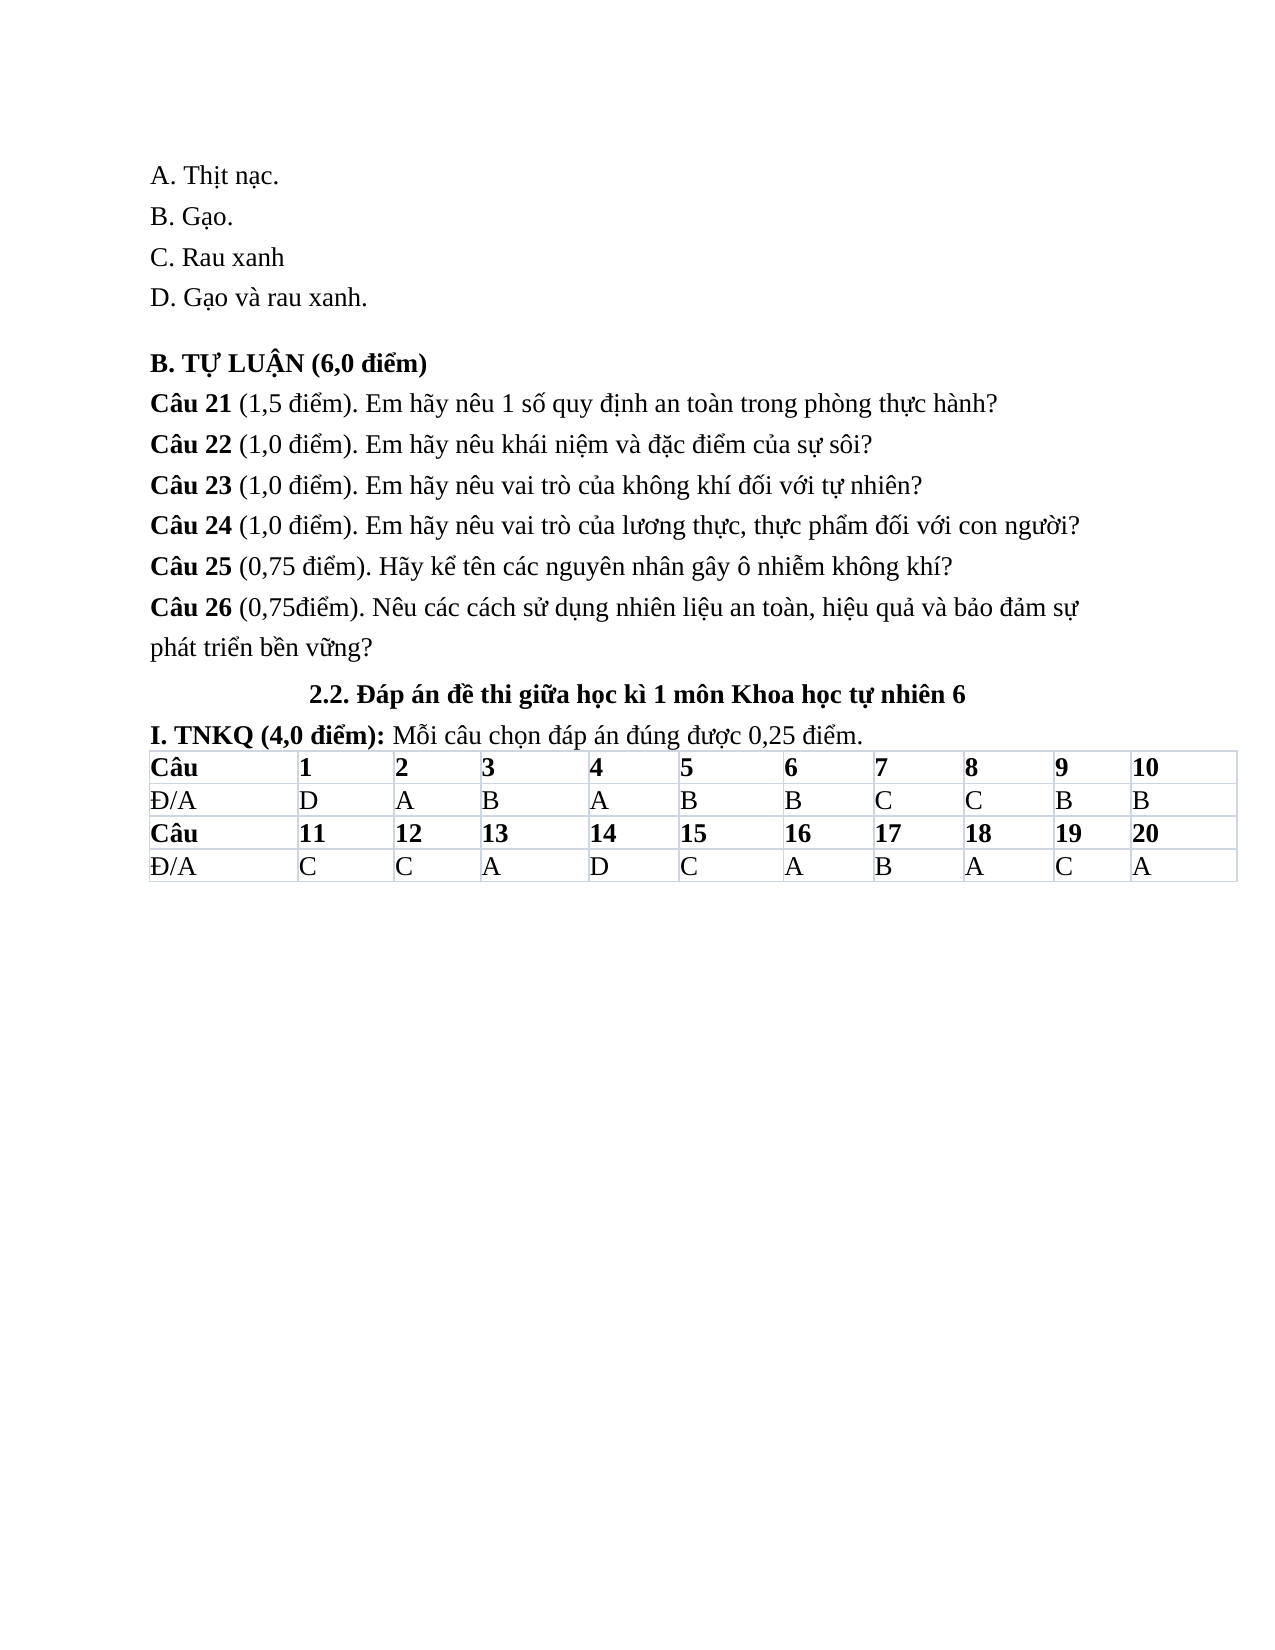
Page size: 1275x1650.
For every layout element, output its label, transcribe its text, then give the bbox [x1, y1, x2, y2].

table_header 6 [784, 752, 873, 783]
table_cell C [965, 784, 1053, 815]
table_cell 11 [299, 817, 393, 848]
table_cell C [395, 850, 480, 881]
table_cell B [875, 850, 963, 881]
table_cell Đ/A [150, 850, 297, 881]
table_cell D [299, 784, 393, 815]
table_header 3 [482, 752, 588, 783]
table_header 2 [395, 752, 480, 783]
table_cell C [875, 784, 963, 815]
table_cell A [395, 784, 480, 815]
table_cell B [680, 784, 783, 815]
table_cell A [965, 850, 1053, 881]
table_header 9 [1055, 752, 1130, 783]
table_cell A [784, 850, 873, 881]
table_header 8 [965, 752, 1053, 783]
table_cell A [590, 784, 678, 815]
table_cell B [784, 784, 873, 815]
table_cell A [482, 850, 588, 881]
table_cell 16 [784, 817, 873, 848]
text Câu 26 (0,75điểm). Nêu các cách sử dụng nhiên liệu an toàn, hiệu quả và bảo đảm sự phát triển bền vững? [150, 581, 1125, 662]
text I. TNKQ (4,0 điểm): Mỗi câu chọn đáp án đúng được 0,25 điểm. [150, 709, 1125, 750]
table_cell Câu [150, 817, 297, 848]
table_cell 12 [395, 817, 480, 848]
table_cell A [1132, 850, 1236, 881]
table_cell 20 [1132, 817, 1236, 848]
table_header Câu [150, 752, 297, 783]
text Câu 21 (1,5 điểm). Em hãy nêu 1 số quy định an toàn trong phòng thực hành? [150, 378, 1125, 419]
text A. Thịt nạc. B. Gạo. C. Rau xanh D. Gạo và rau xanh. [150, 150, 1125, 312]
table_cell Đ/A [150, 784, 297, 815]
text Câu 23 (1,0 điểm). Em hãy nêu vai trò của không khí đối với tự nhiên? [150, 459, 1125, 500]
text B. TỰ LUẬN (6,0 điểm) [150, 337, 1125, 378]
table_header 5 [680, 752, 783, 783]
table_header 10 [1132, 752, 1236, 783]
table_cell 15 [680, 817, 783, 848]
table_cell C [1055, 850, 1130, 881]
table_cell B [482, 784, 588, 815]
table_cell C [299, 850, 393, 881]
text Câu 24 (1,0 điểm). Em hãy nêu vai trò của lương thực, thực phẩm đối với con người? [150, 500, 1125, 541]
table_cell D [590, 850, 678, 881]
table_cell 18 [965, 817, 1053, 848]
table_cell B [1132, 784, 1236, 815]
table_header 7 [875, 752, 963, 783]
table_cell C [680, 850, 783, 881]
table_cell 13 [482, 817, 588, 848]
text Câu 25 (0,75 điểm). Hãy kể tên các nguyên nhân gây ô nhiễm không khí? [150, 541, 1125, 581]
table_cell B [1055, 784, 1130, 815]
table_cell 19 [1055, 817, 1130, 848]
table_cell 14 [590, 817, 678, 848]
text Câu 22 (1,0 điểm). Em hãy nêu khái niệm và đặc điểm của sự sôi? [150, 419, 1125, 459]
text 2.2. Đáp án đề thi giữa học kì 1 môn Khoa học tự nhiên 6 [150, 678, 1125, 709]
table_cell 17 [875, 817, 963, 848]
table_header 4 [590, 752, 678, 783]
table_header 1 [299, 752, 393, 783]
